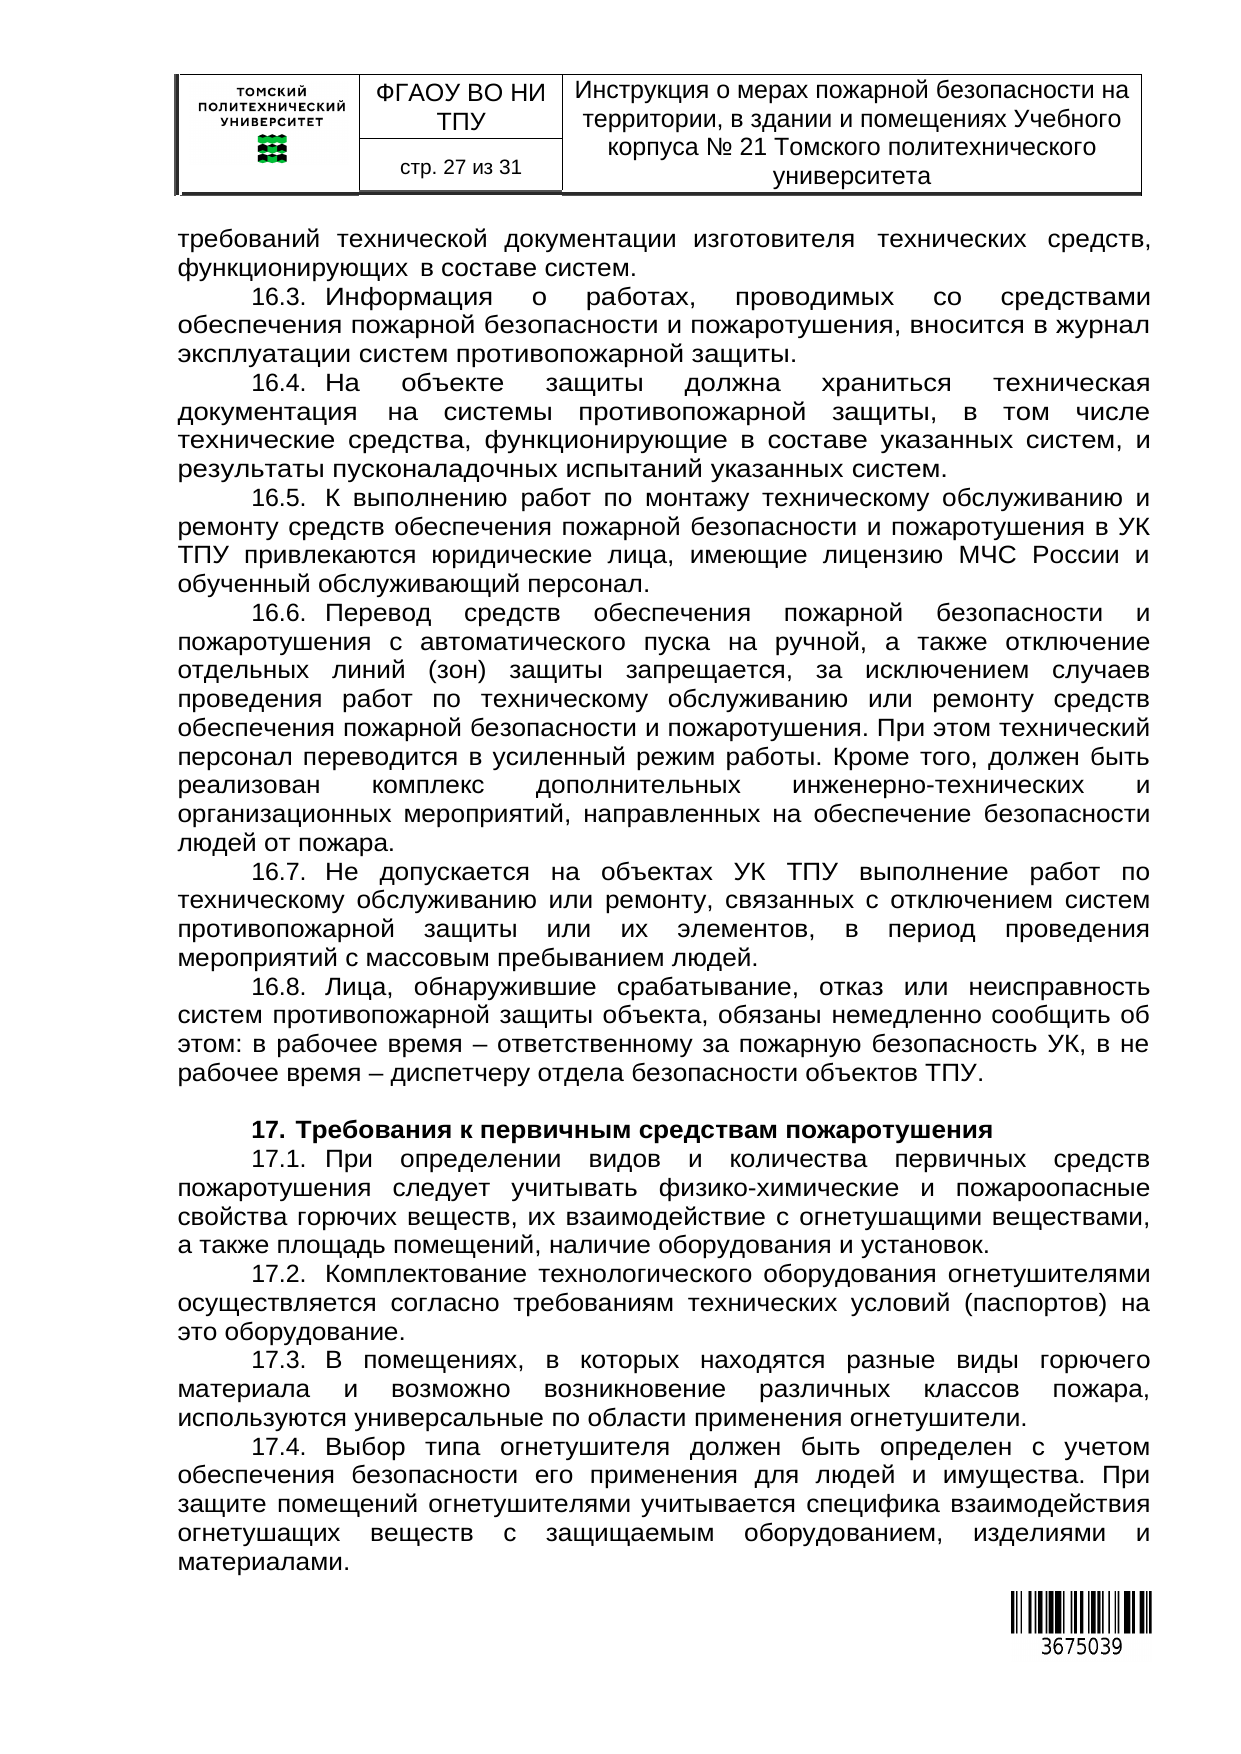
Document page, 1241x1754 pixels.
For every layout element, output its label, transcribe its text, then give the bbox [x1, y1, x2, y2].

list Требования к первичным средствам пожаротушения [177, 1115, 1152, 1144]
list Не допускается на объектах УК ТПУ выполнение работ по техническому обслуживанию или ремонту, связанных с отключением систем противопожарной защиты или их элементов, в период проведения мероприятий с массовым пребыванием людей. [177, 857, 1152, 972]
list Перевод средств обеспечения пожарной безопасности и пожаротушения с автоматического пуска на ручной, а также отключение отдельных линий (зон) защиты запрещается, за исключением случаев проведения работ по техническому обслуживанию или ремонту средств обеспечения пожарной безопасности и пожаротушения. При этом технический персонал переводится в усиленный режим работы. Кроме того, должен быть реализован комплекс дополнительных инженерно-технических и организационных мероприятий, направленных на обеспечение безопасности людей от пожара. [177, 598, 1152, 857]
list На объекте защиты должна храниться техническая документация на системы противопожарной защиты, в том числе технические средства, функционирующие в составе указанных систем, и результаты пусконаладочных испытаний указанных систем. [177, 368, 1152, 483]
picture [188, 81, 350, 165]
list Комплектование технологического оборудования огнетушителями осуществляется согласно требованиям технических условий (паспортов) на это оборудование. [177, 1259, 1152, 1345]
list В помещениях, в которых находятся разные виды горючего материала и возможно возникновение различных классов пожара, используются универсальные по области применения огнетушители. [177, 1345, 1152, 1432]
list Лица, обнаружившие срабатывание, отказ или неисправность систем противопожарной защиты объекта, обязаны немедленно сообщить об этом: в рабочее время – ответственному за пожарную безопасность УК, в не рабочее время – диспетчеру отдела безопасности объектов ТПУ. [177, 972, 1152, 1087]
picture [1011, 1591, 1152, 1662]
list Выбор типа огнетушителя должен быть определен с учетом обеспечения безопасности его применения для людей и имущества. При защите помещений огнетушителями учитывается специфика взаимодействия огнетушащих веществ с защищаемым оборудованием, изделиями и материалами. [177, 1432, 1152, 1575]
list К выполнению работ по монтажу техническому обслуживанию и ремонту средств обеспечения пожарной безопасности и пожаротушения в УК ТПУ привлекаются юридические лица, имеющие лицензию МЧС России и обученный обслуживающий персонал. [177, 483, 1152, 598]
list Информация о работах, проводимых со средствами обеспечения пожарной безопасности и пожаротушения, вносится в журнал эксплуатации систем противопожарной защиты. [177, 282, 1152, 368]
list При определении видов и количества первичных средств пожаротушения следует учитывать физико-химические и пожароопасные свойства горючих веществ, их взаимодействие с огнетушащими веществами, а также площадь помещений, наличие оборудования и установок. [177, 1144, 1152, 1259]
